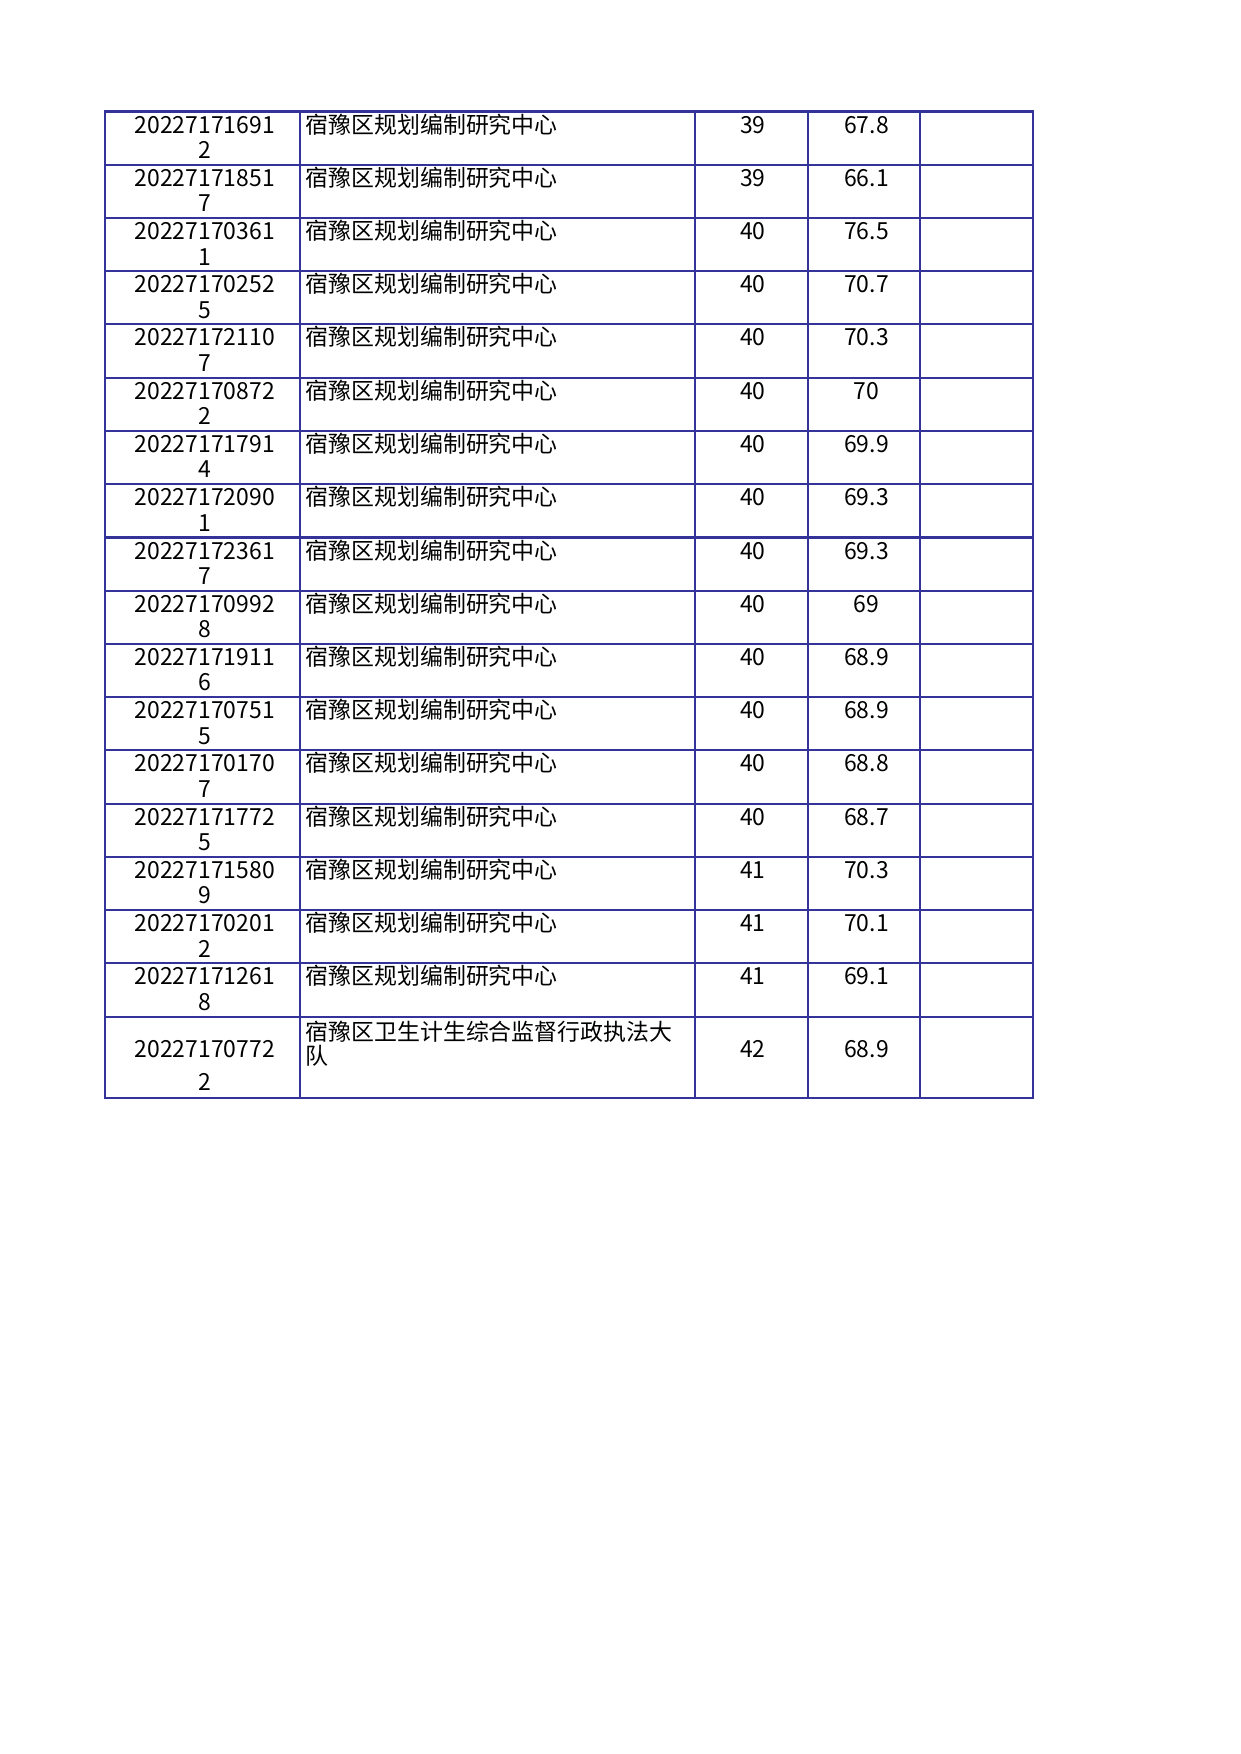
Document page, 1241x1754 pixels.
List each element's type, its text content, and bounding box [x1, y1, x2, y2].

table_cell 40 [696, 645, 807, 696]
table_cell [921, 485, 1032, 536]
table_cell 202271717725 [106, 805, 299, 856]
table_cell 202271702525 [106, 272, 299, 323]
table_cell [921, 1018, 1032, 1097]
table_cell 69 [809, 592, 919, 643]
table_cell 68.7 [809, 805, 919, 856]
table_cell [921, 113, 1032, 163]
table_cell [921, 858, 1032, 909]
table_cell 宿豫区规划编制研究中心 [301, 751, 694, 803]
table_cell 40 [696, 272, 807, 323]
table_cell 宿豫区规划编制研究中心 [301, 964, 694, 1016]
table_cell 202271701707 [106, 751, 299, 803]
table_cell [921, 272, 1032, 323]
table_cell 39 [696, 166, 807, 217]
table_cell [921, 964, 1032, 1016]
table_cell 70.7 [809, 272, 919, 323]
table_cell 202271720901 [106, 485, 299, 536]
table_cell 40 [696, 432, 807, 483]
table_cell 202271703611 [106, 219, 299, 270]
table_cell [921, 805, 1032, 856]
table_cell 宿豫区规划编制研究中心 [301, 698, 694, 749]
table_cell [921, 432, 1032, 483]
table_cell 70.3 [809, 858, 919, 909]
table_cell 宿豫区规划编制研究中心 [301, 272, 694, 323]
table_cell 宿豫区规划编制研究中心 [301, 113, 694, 163]
table_cell 40 [696, 698, 807, 749]
table_cell 202271702012 [106, 911, 299, 962]
table_cell 宿豫区规划编制研究中心 [301, 858, 694, 909]
table_cell 宿豫区规划编制研究中心 [301, 592, 694, 643]
table_cell [921, 325, 1032, 377]
table_cell 40 [696, 539, 807, 589]
table_cell 202271716912 [106, 113, 299, 163]
table_cell 68.9 [809, 1018, 919, 1097]
table_cell 41 [696, 911, 807, 962]
table_cell 41 [696, 964, 807, 1016]
table_cell 202271707515 [106, 698, 299, 749]
table_cell 41 [696, 858, 807, 909]
table_cell 202271707722 [106, 1018, 299, 1097]
table_cell 70 [809, 379, 919, 430]
table_cell 67.8 [809, 113, 919, 163]
table_cell 202271718517 [106, 166, 299, 217]
table_cell 70.3 [809, 325, 919, 377]
table_cell 202271709928 [106, 592, 299, 643]
table_cell 202271717914 [106, 432, 299, 483]
table_cell 宿豫区规划编制研究中心 [301, 539, 694, 589]
table_cell 宿豫区规划编制研究中心 [301, 325, 694, 377]
table_cell 40 [696, 219, 807, 270]
table_cell 69.9 [809, 432, 919, 483]
table_cell 66.1 [809, 166, 919, 217]
table_cell 202271721107 [106, 325, 299, 377]
table_cell 40 [696, 751, 807, 803]
table_cell [921, 645, 1032, 696]
table_cell [921, 592, 1032, 643]
table_cell 42 [696, 1018, 807, 1097]
table_cell 39 [696, 113, 807, 163]
table_cell 68.8 [809, 751, 919, 803]
table_cell 宿豫区规划编制研究中心 [301, 379, 694, 430]
table_cell 宿豫区规划编制研究中心 [301, 166, 694, 217]
table_cell 68.9 [809, 698, 919, 749]
table_cell 69.3 [809, 485, 919, 536]
table_cell 宿豫区卫生计生综合监督行政执法大 队 [301, 1018, 694, 1097]
table_cell [921, 379, 1032, 430]
table_cell 40 [696, 805, 807, 856]
table_cell [921, 698, 1032, 749]
table_cell 宿豫区规划编制研究中心 [301, 645, 694, 696]
table_cell 202271708722 [106, 379, 299, 430]
table_cell 202271712618 [106, 964, 299, 1016]
table_cell [921, 166, 1032, 217]
table_cell 202271723617 [106, 539, 299, 589]
table_cell 202271719116 [106, 645, 299, 696]
table_cell 宿豫区规划编制研究中心 [301, 432, 694, 483]
table_cell 76.5 [809, 219, 919, 270]
table_cell 69.1 [809, 964, 919, 1016]
table_cell 40 [696, 485, 807, 536]
table_cell [921, 539, 1032, 589]
table_cell 40 [696, 325, 807, 377]
table_cell 68.9 [809, 645, 919, 696]
table_cell [921, 219, 1032, 270]
table_cell 70.1 [809, 911, 919, 962]
table_cell 宿豫区规划编制研究中心 [301, 911, 694, 962]
table_cell [921, 751, 1032, 803]
table_cell 40 [696, 379, 807, 430]
table_cell 宿豫区规划编制研究中心 [301, 219, 694, 270]
table_cell 40 [696, 592, 807, 643]
table_cell [921, 911, 1032, 962]
table_cell 202271715809 [106, 858, 299, 909]
table_cell 宿豫区规划编制研究中心 [301, 485, 694, 536]
table_cell 宿豫区规划编制研究中心 [301, 805, 694, 856]
table_cell 69.3 [809, 539, 919, 589]
